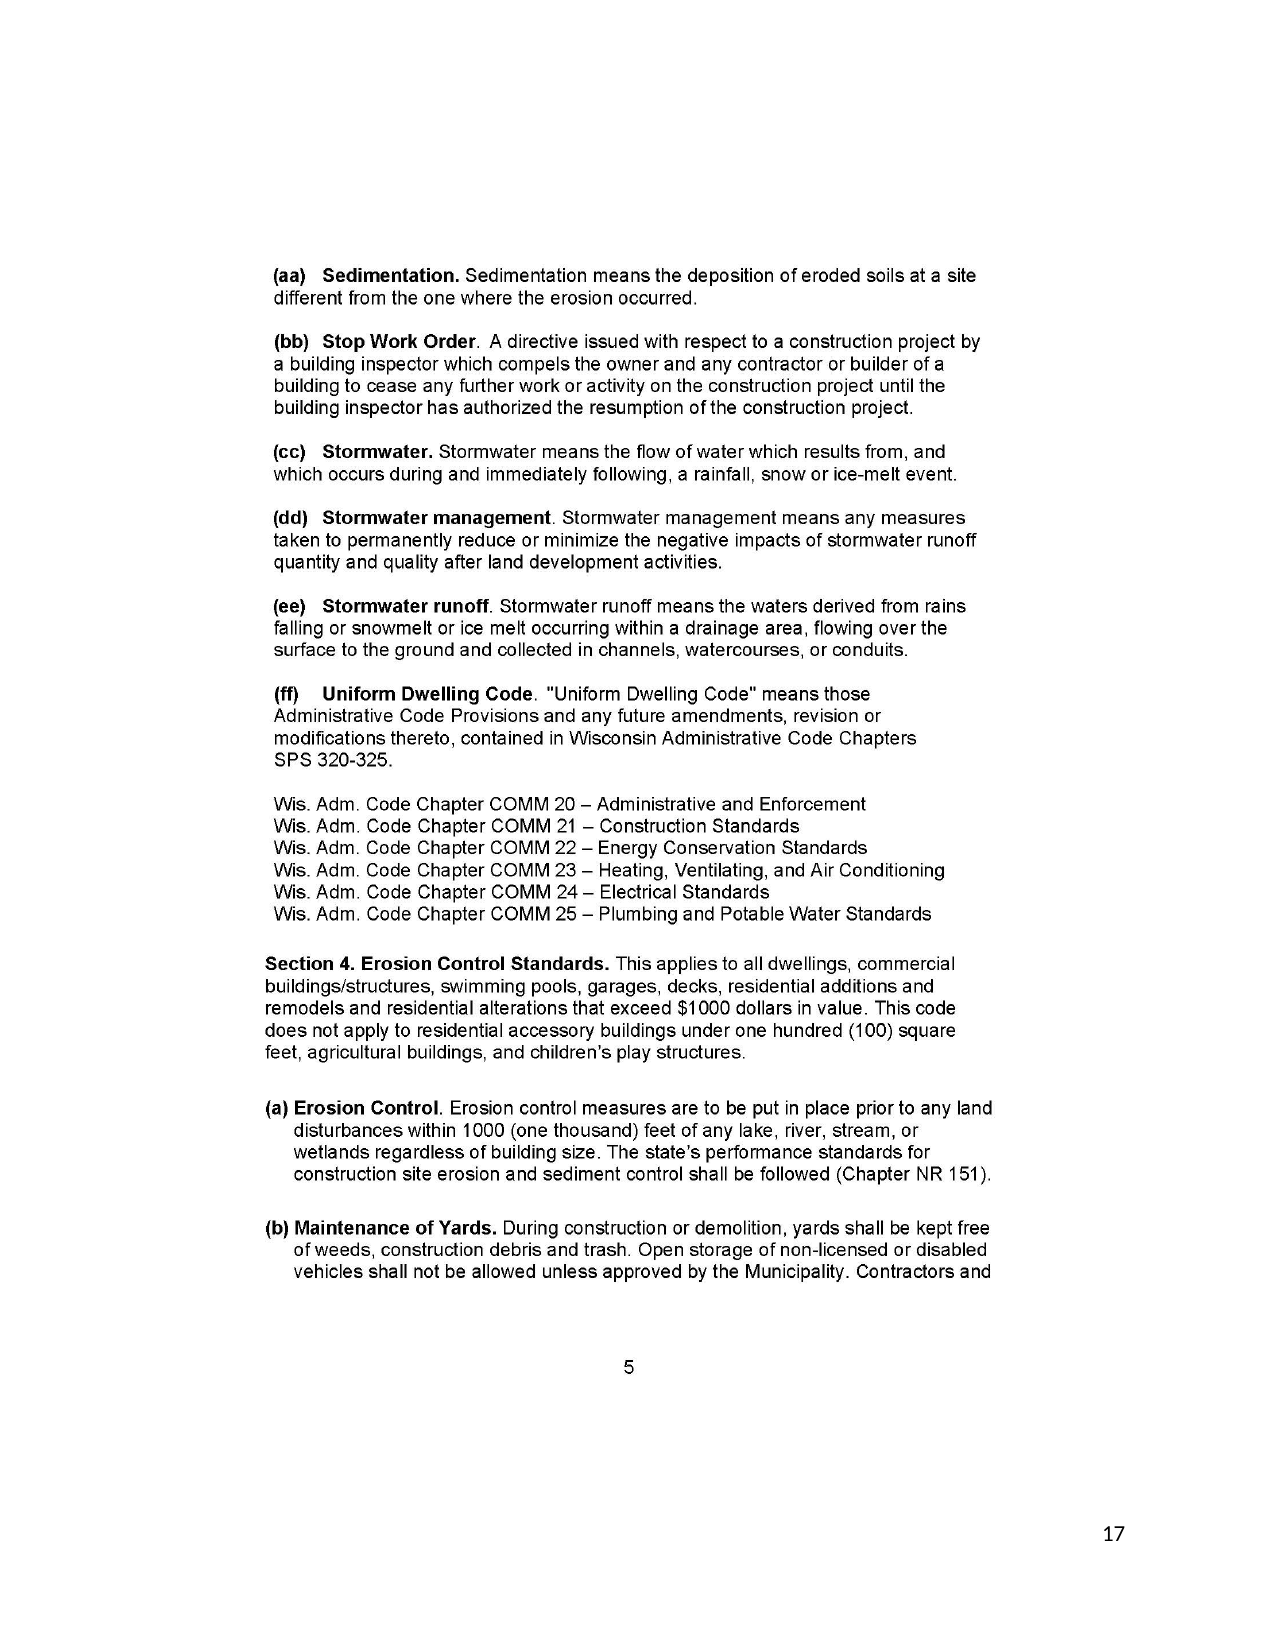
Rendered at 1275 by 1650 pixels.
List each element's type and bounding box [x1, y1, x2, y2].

picture [150, 150, 1125, 1412]
